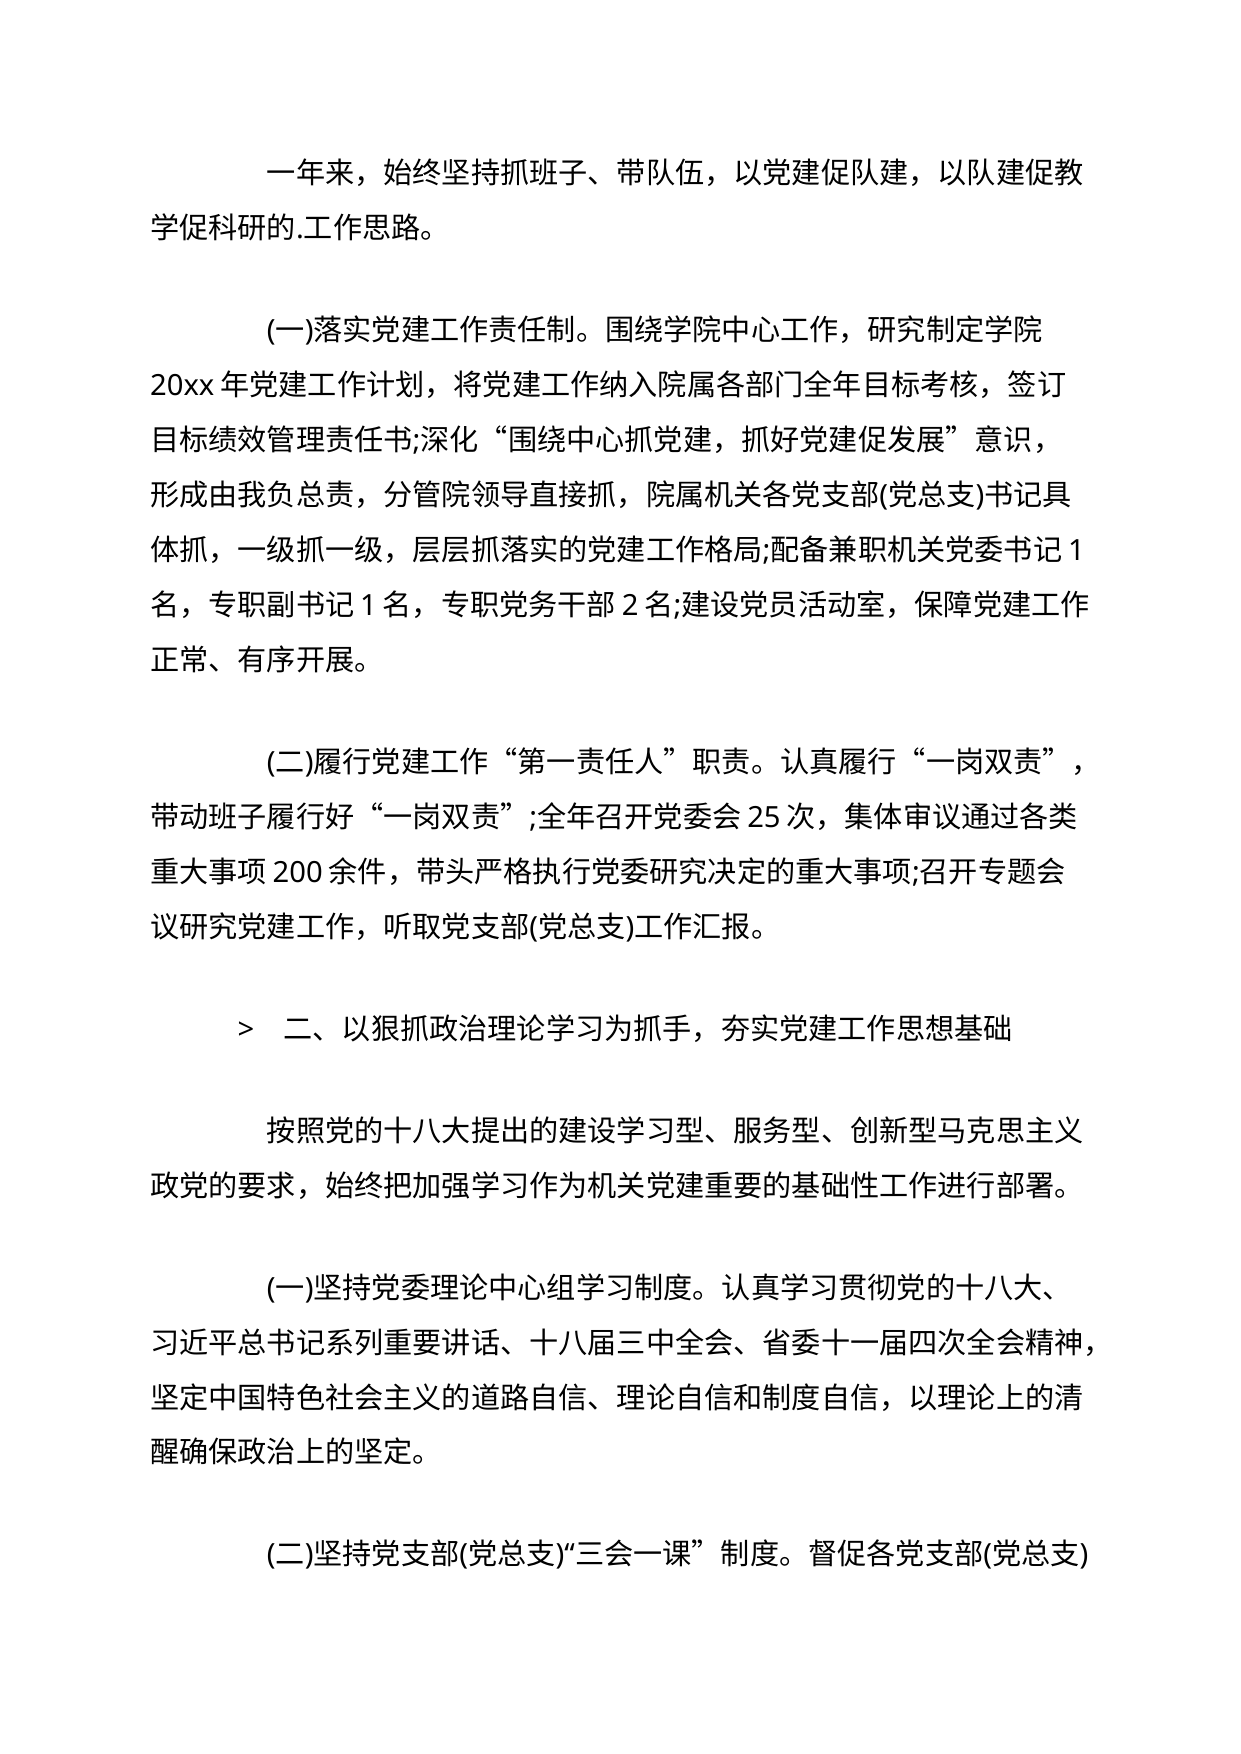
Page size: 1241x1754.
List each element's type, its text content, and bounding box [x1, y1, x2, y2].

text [150, 1531, 1090, 1573]
text 一年来，始终坚持抓班子、带队伍，以党建促队建，以队建促教学促科研的.工作思路。 [150, 150, 1090, 247]
text (二)履行党建工作“第一责任人”职责。认真履行“一岗双责”，带动班子履行好“一岗双责”;全年召开党委会25次，集体审议通过各类重大事项200余件，带头严格执行党委研究决定的重大事项;召开专题会议研究党建工作，听取党支部(党总支)工作汇报。 [150, 739, 1090, 946]
text (一)坚持党委理论中心组学习制度。认真学习贯彻党的十八大、习近平总书记系列重要讲话、十八届三中全会、省委十一届四次全会精神，坚定中国特色社会主义的道路自信、理论自信和制度自信，以理论上的清醒确保政治上的坚定。 [150, 1264, 1090, 1471]
text (一)落实党建工作责任制。围绕学院中心工作，研究制定学院20xx年党建工作计划，将党建工作纳入院属各部门全年目标考核，签订目标绩效管理责任书;深化“围绕中心抓党建，抓好党建促发展”意识，形成由我负总责，分管院领导直接抓，院属机关各党支部(党总支)书记具体抓，一级抓一级，层层抓落实的党建工作格局;配备兼职机关党委书记1名，专职副书记1名，专职党务干部2名;建设党员活动室，保障党建工作正常、有序开展。 [150, 307, 1090, 679]
text > 二、以狠抓政治理论学习为抓手，夯实党建工作思想基础 [150, 1006, 1090, 1048]
text 按照党的十八大提出的建设学习型、服务型、创新型马克思主义政党的要求，始终把加强学习作为机关党建重要的基础性工作进行部署。 [150, 1108, 1090, 1205]
